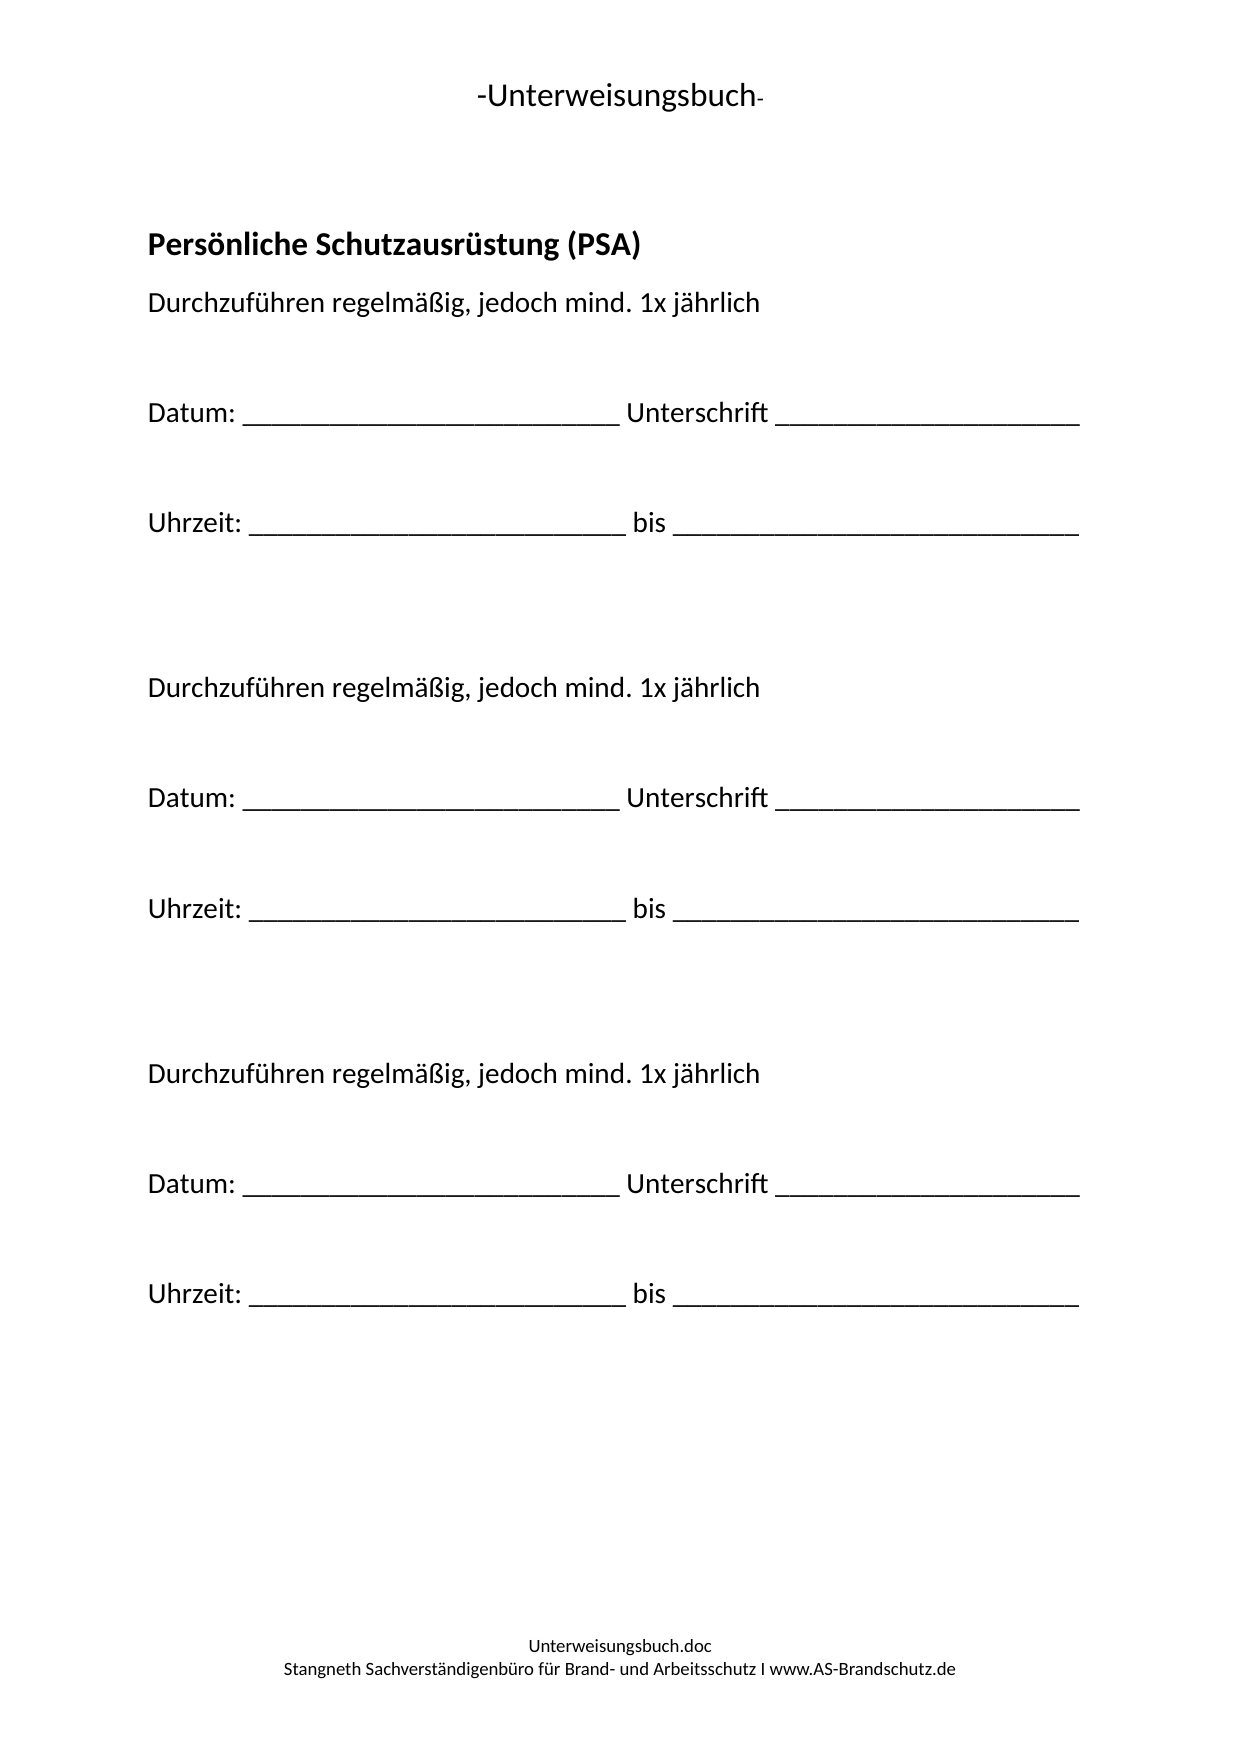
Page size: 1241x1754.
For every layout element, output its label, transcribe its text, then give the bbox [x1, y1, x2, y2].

text Uhrzeit: __________________________ bis ____________________________ [148, 1276, 1093, 1311]
text Durchzuführen regelmäßig, jedoch mind. 1x jährlich [148, 284, 1093, 319]
text Datum: __________________________ Unterschrift _____________________ [148, 1165, 1093, 1201]
text Datum: __________________________ Unterschrift _____________________ [148, 394, 1093, 429]
text Durchzuführen regelmäßig, jedoch mind. 1x jährlich [148, 1055, 1093, 1091]
text Durchzuführen regelmäßig, jedoch mind. 1x jährlich [148, 669, 1093, 705]
text Persönliche Schutzausrüstung (PSA) [148, 223, 1093, 264]
text Datum: __________________________ Unterschrift _____________________ [148, 779, 1093, 815]
text Uhrzeit: __________________________ bis ____________________________ [148, 890, 1093, 925]
text Uhrzeit: __________________________ bis ____________________________ [148, 504, 1093, 540]
